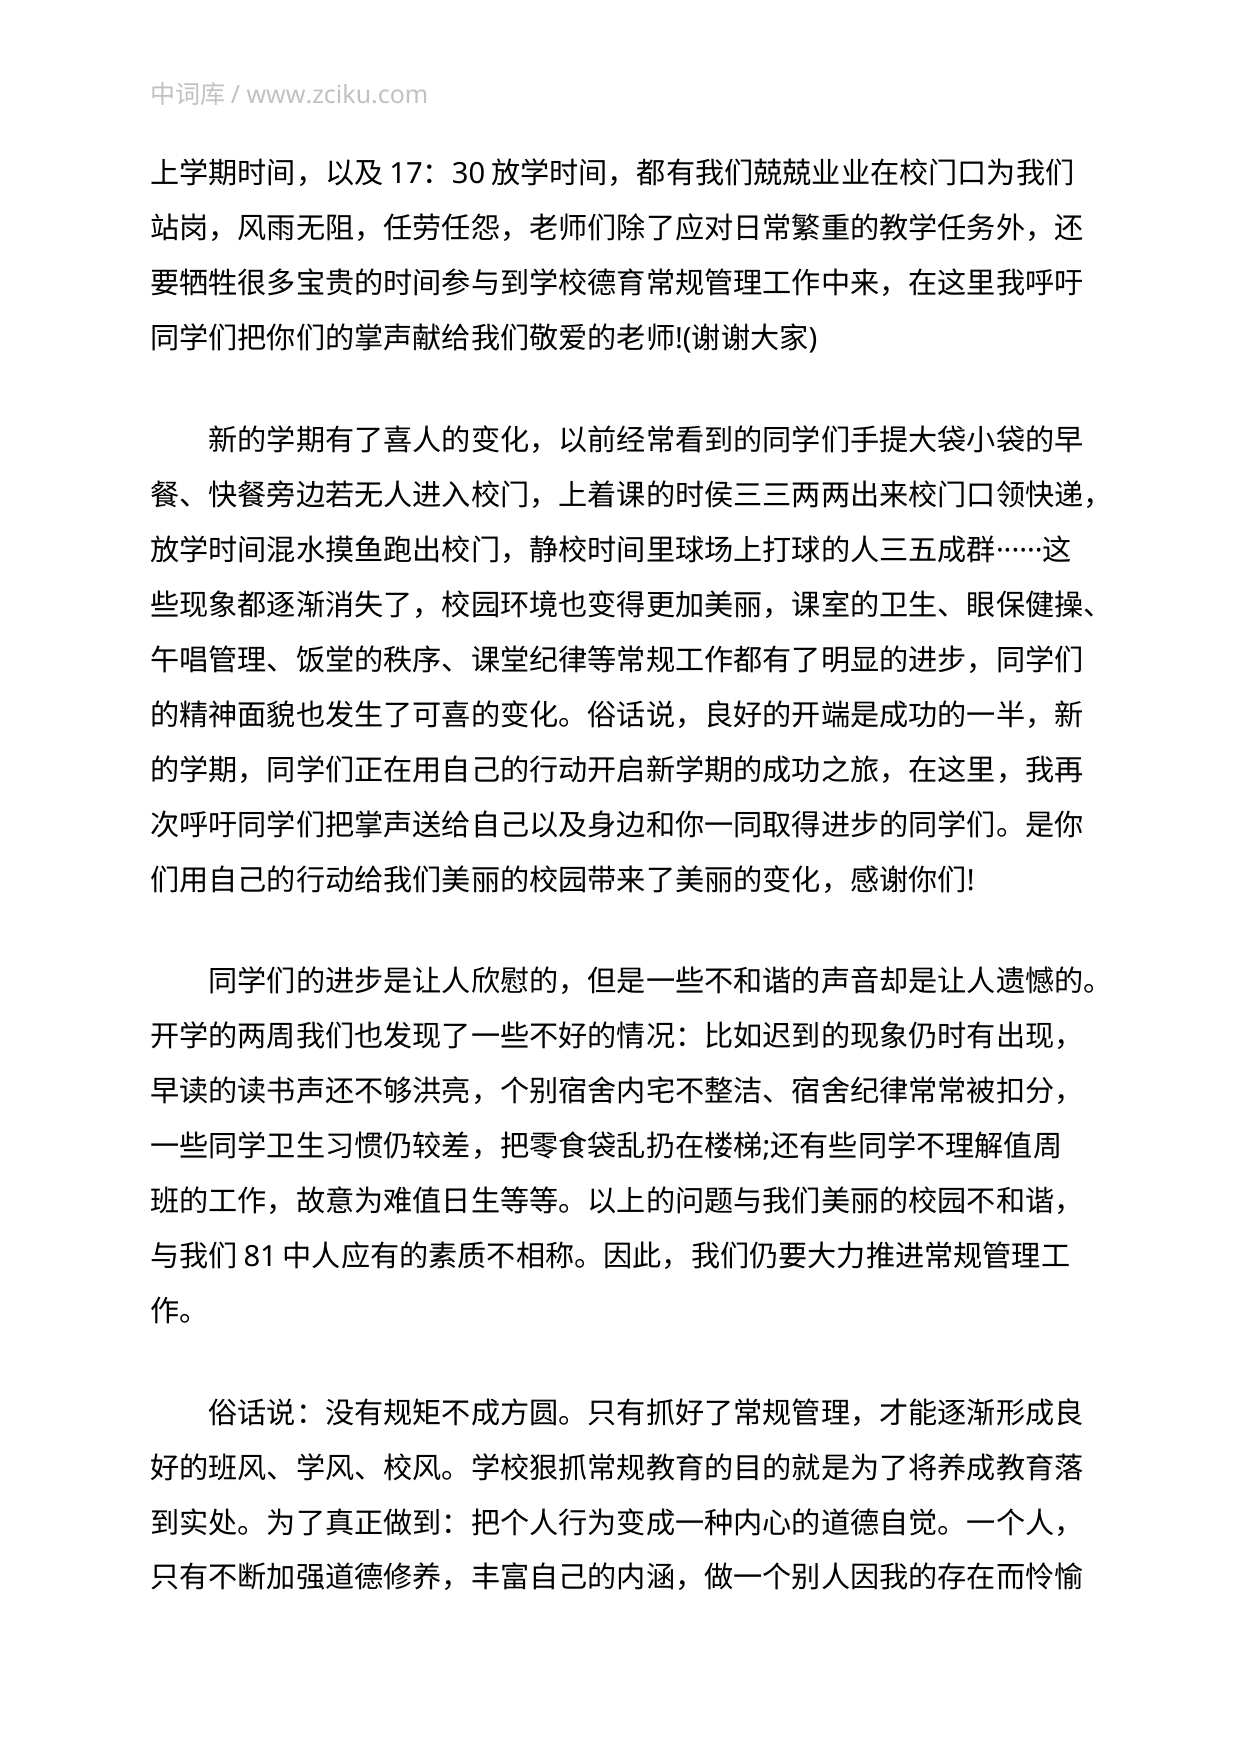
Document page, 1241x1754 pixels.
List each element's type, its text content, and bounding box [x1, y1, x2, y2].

text 新的学期有了喜人的变化，以前经常看到的同学们手提大袋小袋的早餐、快餐旁边若无人进入校门，上着课的时侯三三两两出来校门口领快递，放学时间混水摸鱼跑出校门，静校时间里球场上打球的人三五成群······这些现象都逐渐消失了，校园环境也变得更加美丽，课室的卫生、眼保健操、午唱管理、饭堂的秩序、课堂纪律等常规工作都有了明显的进步，同学们的精神面貌也发生了可喜的变化。俗话说，良好的开端是成功的一半，新的学期，同学们正在用自己的行动开启新学期的成功之旅，在这里，我再次呼吁同学们把掌声送给自己以及身边和你一同取得进步的同学们。是你们用自己的行动给我们美丽的校园带来了美丽的变化，感谢你们! [150, 417, 1090, 898]
text 同学们的进步是让人欣慰的，但是一些不和谐的声音却是让人遗憾的。开学的两周我们也发现了一些不好的情况：比如迟到的现象仍时有出现，早读的读书声还不够洪亮，个别宿舍内宅不整洁、宿舍纪律常常被扣分，一些同学卫生习惯仍较差，把零食袋乱扔在楼梯;还有些同学不理解值周班的工作，故意为难值日生等等。以上的问题与我们美丽的校园不和谐，与我们81中人应有的素质不相称。因此，我们仍要大力推进常规管理工作。 [150, 958, 1090, 1330]
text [150, 1389, 1090, 1596]
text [150, 150, 1090, 357]
